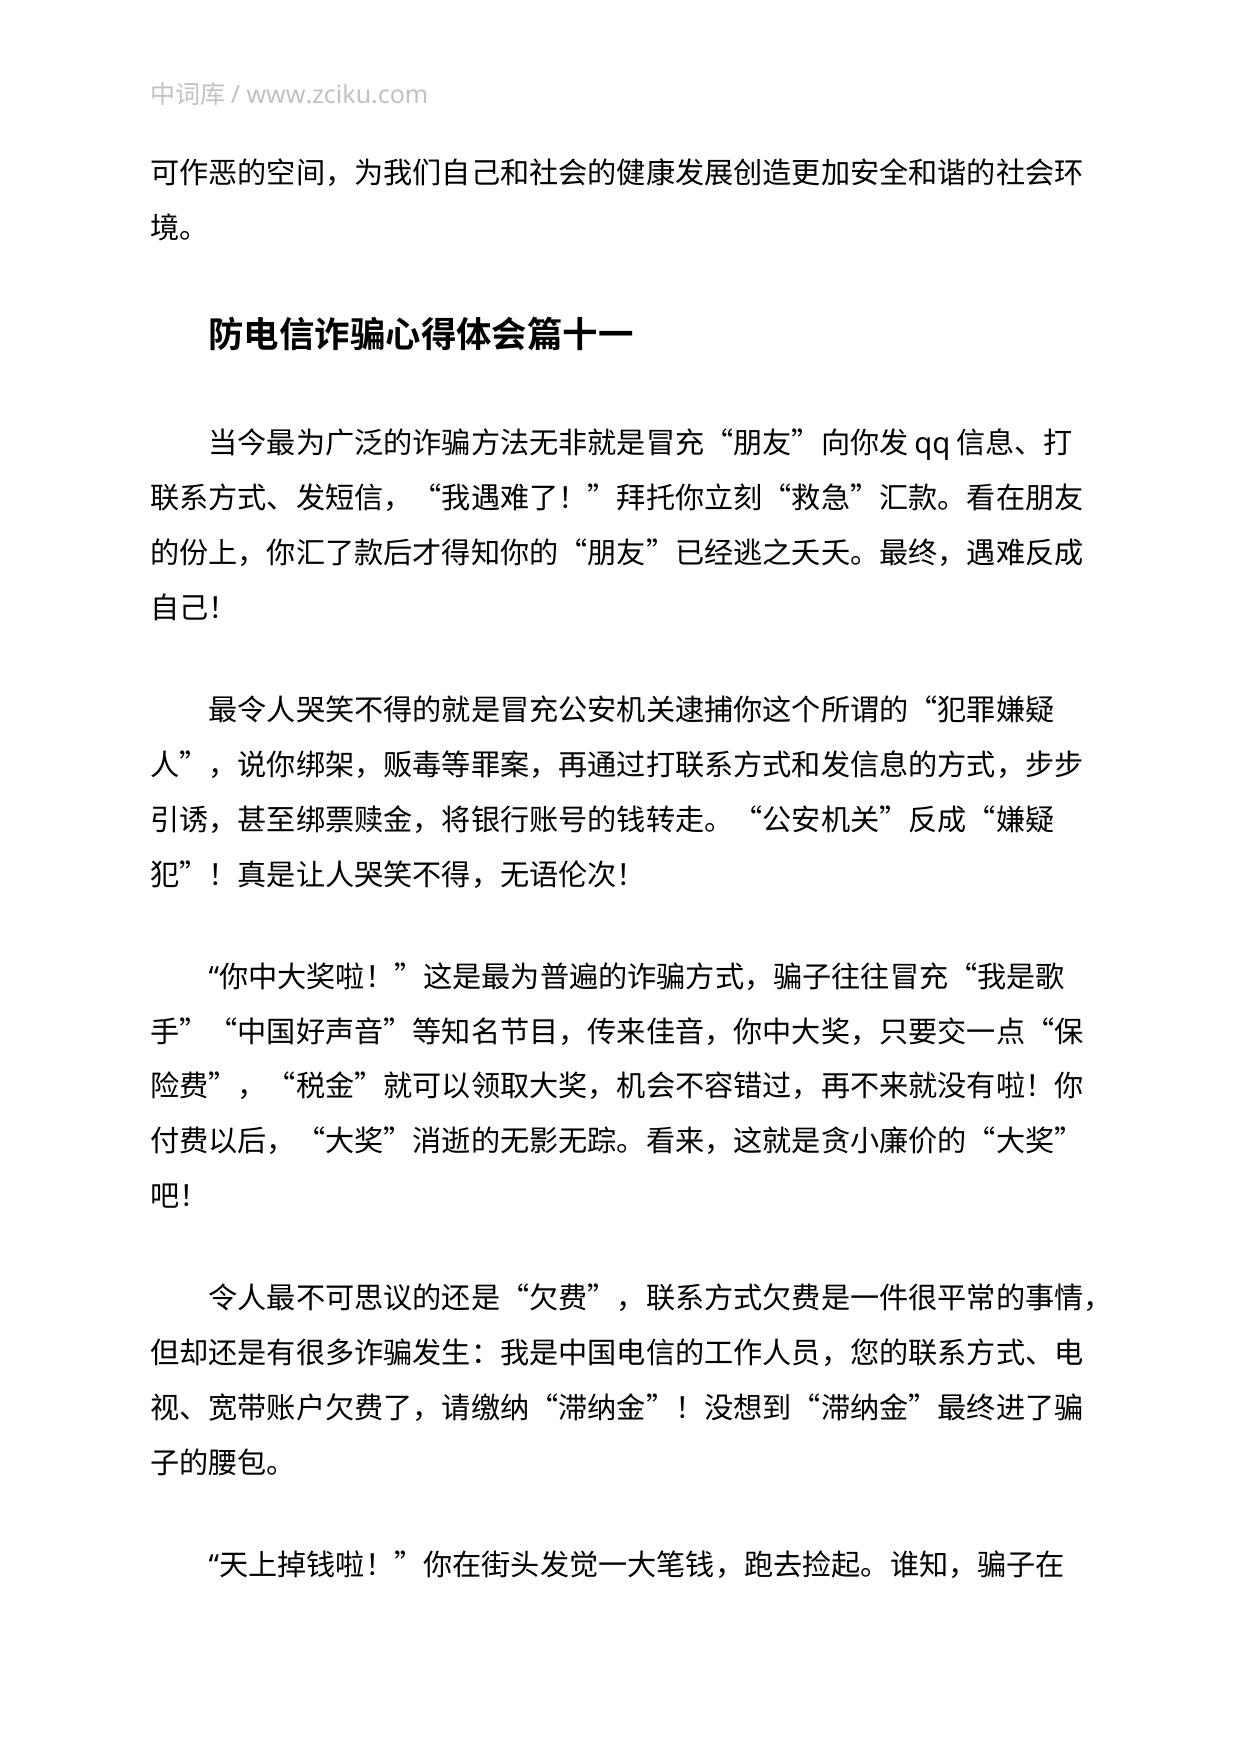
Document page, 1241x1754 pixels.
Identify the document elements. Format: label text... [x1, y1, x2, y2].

text 防电信诈骗心得体会篇十一 [150, 307, 1090, 358]
text 令人最不可思议的还是“欠费”，联系方式欠费是一件很平常的事情，但却还是有很多诈骗发生：我是中国电信的工作人员，您的联系方式、电视、宽带账户欠费了，请缴纳“滞纳金”！没想到“滞纳金”最终进了骗子的腰包。 [150, 1274, 1090, 1482]
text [150, 1541, 1090, 1583]
text 最令人哭笑不得的就是冒充公安机关逮捕你这个所谓的“犯罪嫌疑人”，说你绑架，贩毒等罪案，再通过打联系方式和发信息的方式，步步引诱，甚至绑票赎金，将银行账号的钱转走。“公安机关”反成“嫌疑犯”！真是让人哭笑不得，无语伦次！ [150, 687, 1090, 894]
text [150, 150, 1090, 247]
text 当今最为广泛的诈骗方法无非就是冒充“朋友”向你发qq信息、打联系方式、发短信，“我遇难了！”拜托你立刻“救急”汇款。看在朋友的份上，你汇了款后才得知你的“朋友”已经逃之夭夭。最终，遇难反成自己！ [150, 420, 1090, 627]
text “你中大奖啦！”这是最为普遍的诈骗方式，骗子往往冒充“我是歌手”“中国好声音”等知名节目，传来佳音，你中大奖，只要交一点“保险费”，“税金”就可以领取大奖，机会不容错过，再不来就没有啦！你付费以后，“大奖”消逝的无影无踪。看来，这就是贪小廉价的“大奖”吧！ [150, 953, 1090, 1215]
